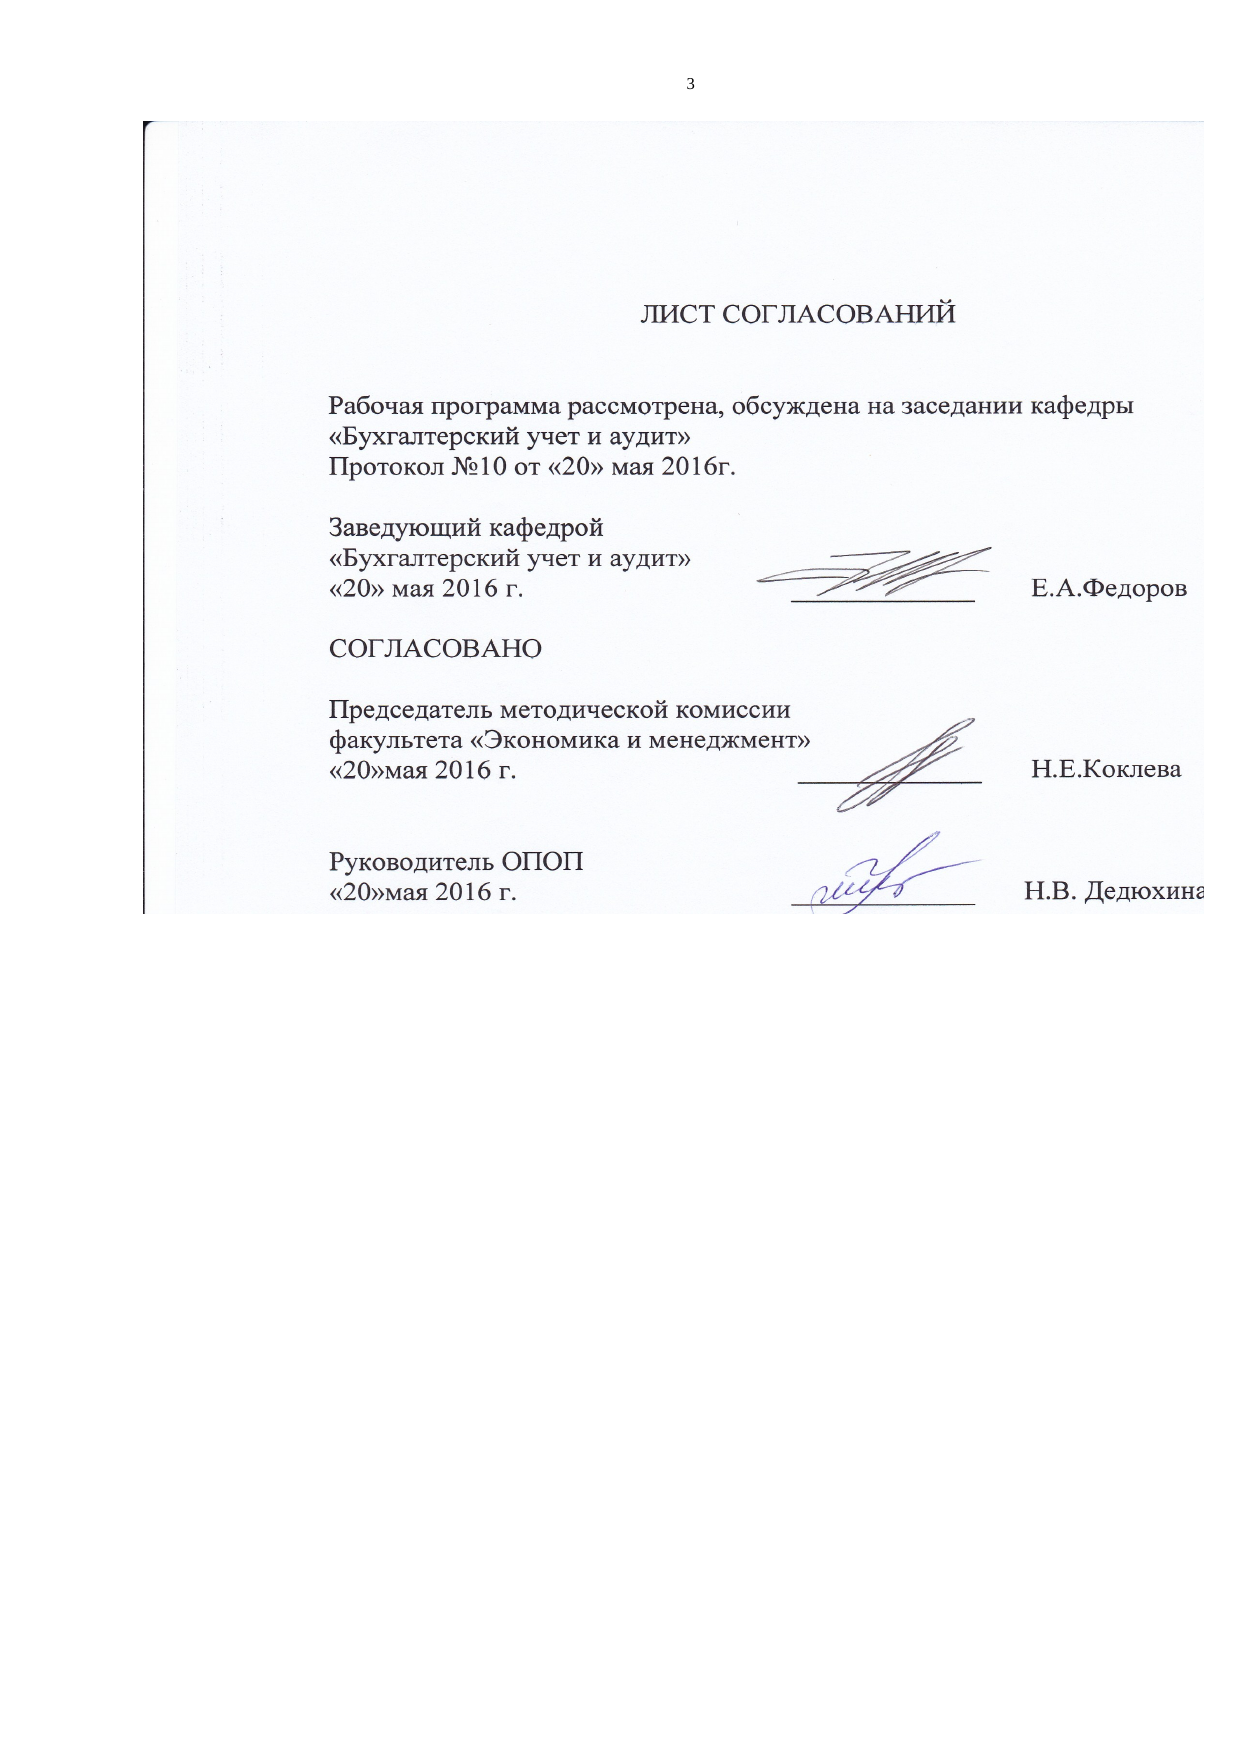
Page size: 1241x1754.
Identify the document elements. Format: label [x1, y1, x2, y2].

picture [143, 121, 1204, 914]
